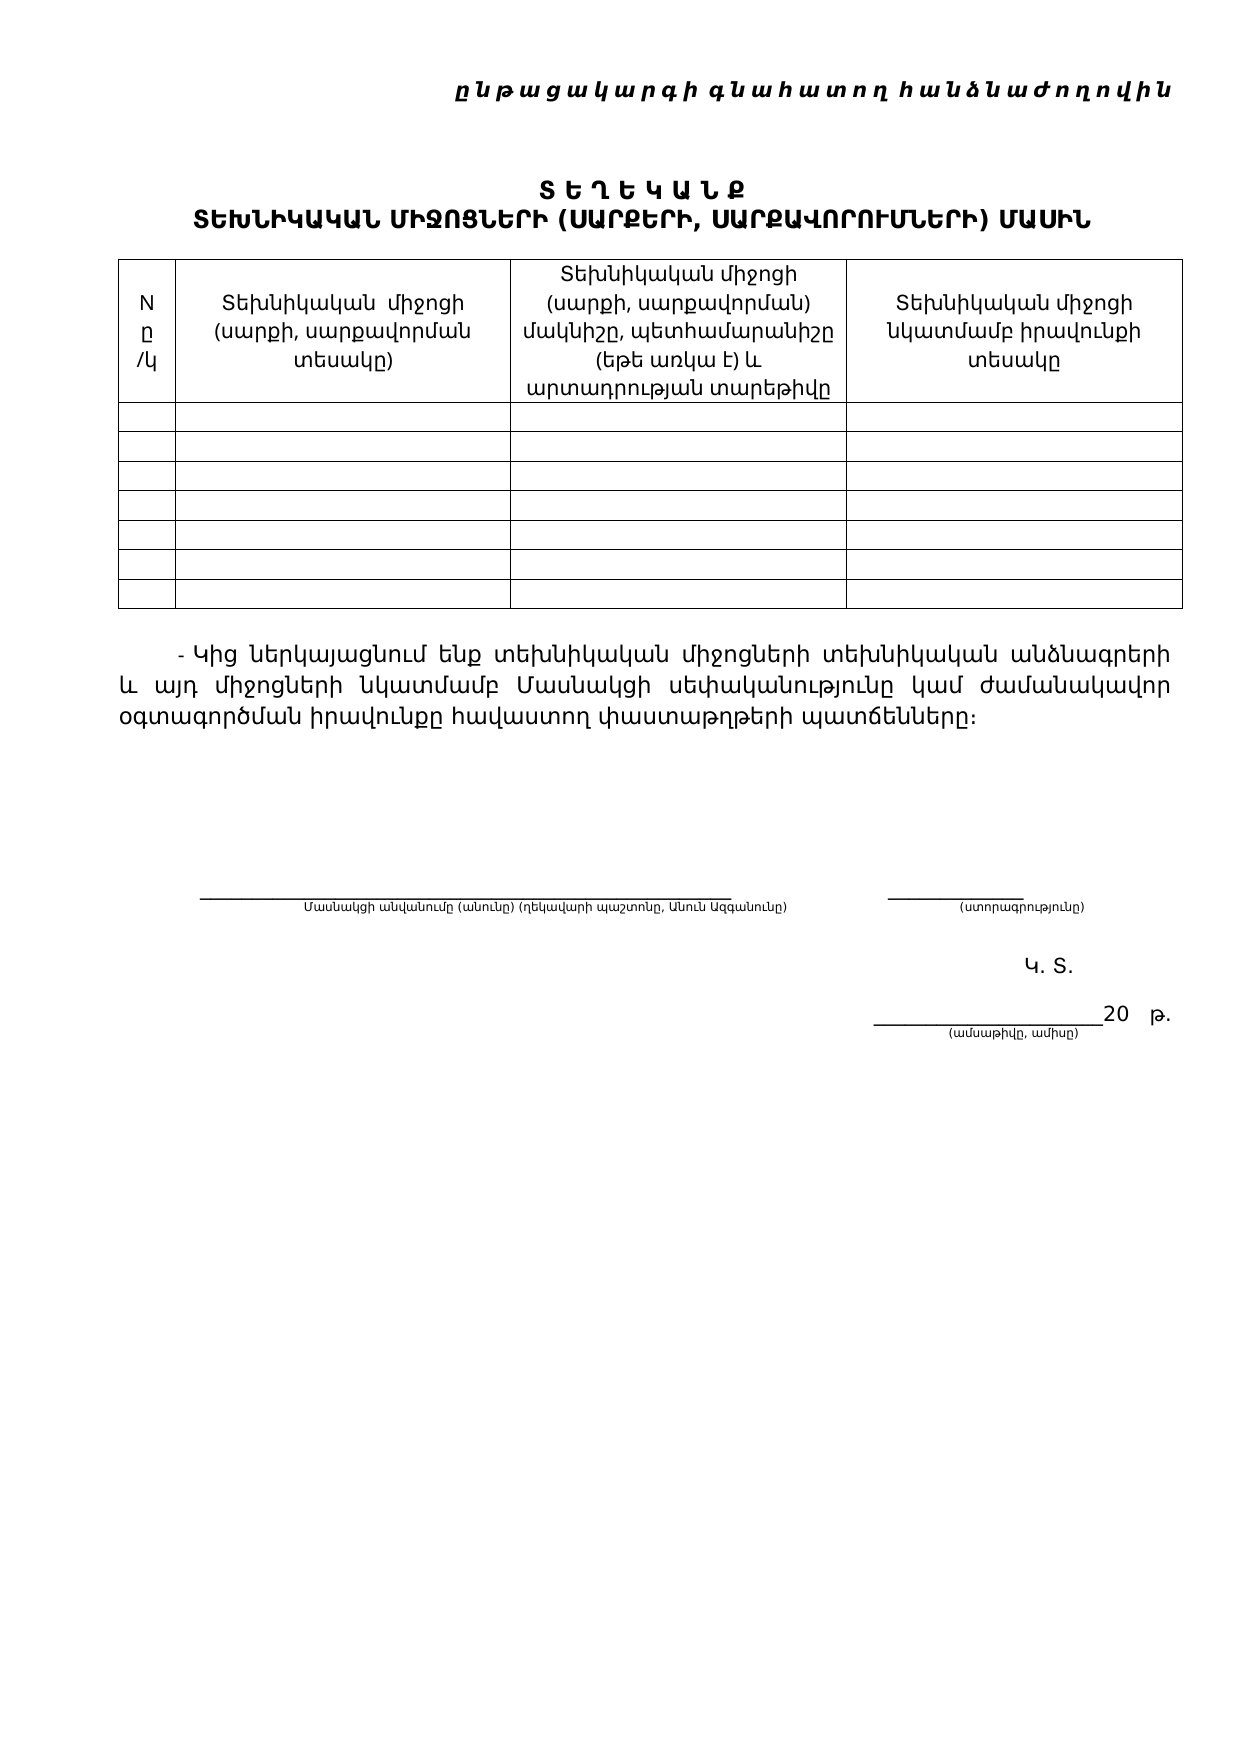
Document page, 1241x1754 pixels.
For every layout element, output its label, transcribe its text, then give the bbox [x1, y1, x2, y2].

table_cell [847, 462, 1182, 490]
table_cell [511, 432, 846, 461]
list Կից ներկայացնում ենք տեխնիկական միջոցների տեխնիկական անձնագրերի և այդ միջոցների նկատմամբ Մասնակցի սեփականությունը կամ ժամանակավոր օգտագործման իրավունքը հավաստող փաստաթղթերի պատճենները։ [118, 638, 1171, 731]
table_cell [176, 432, 510, 461]
table_cell [176, 521, 510, 549]
text ______________________20 թ. [118, 1002, 1171, 1026]
text Կ. Տ. [118, 954, 1171, 978]
table_cell [847, 580, 1182, 608]
table_header N ը/կ [119, 260, 175, 402]
table_cell [847, 521, 1182, 549]
table_cell [847, 403, 1182, 431]
table_header Տեխնիկական միջոցի նկատմամբ իրավունքի տեսակը [847, 260, 1182, 402]
table_cell [511, 403, 846, 431]
table_header Տեխնիկական միջոցի (սարքի, սարքավորման տեսակը) [176, 260, 510, 402]
table_cell [511, 550, 846, 579]
table_cell [847, 432, 1182, 461]
table_cell [119, 521, 175, 549]
table_cell [176, 403, 510, 431]
table_cell [847, 491, 1182, 520]
table_cell [119, 403, 175, 431]
table_cell [119, 580, 175, 608]
text ը ն թ ա ց ա կ ա ր գ ի գ ն ա հ ա տ ո ղ հ ա ն ձ ն ա ժ ո ղ ո վ ի ն [118, 75, 1171, 103]
table_cell [119, 432, 175, 461]
table_cell [119, 491, 175, 520]
text ___________________________________________________ _____________ [118, 876, 1171, 901]
table_cell [511, 462, 846, 490]
table_cell [847, 550, 1182, 579]
text (ամսաթիվը, ամիսը) [118, 1026, 1078, 1051]
table_cell [511, 491, 846, 520]
text ՏԵԽՆԻԿԱԿԱՆ ՄԻՋՈՑՆԵՐԻ (ՍԱՐՔԵՐԻ, ՍԱՐՔԱՎՈՐՈՒՄՆԵՐԻ) ՄԱՍԻՆ [112, 205, 1171, 234]
table_cell [119, 462, 175, 490]
table_cell [119, 550, 175, 579]
table_cell [176, 580, 510, 608]
table_cell [176, 462, 510, 490]
table_cell [511, 580, 846, 608]
table_cell [176, 550, 510, 579]
text Մասնակցի անվանումը (անունը) (ղեկավարի պաշտոնը, Անուն Ազգանունը) (ստորագրությունը) [118, 901, 1171, 925]
table_cell [511, 521, 846, 549]
table_header Տեխնիկական միջոցի (սարքի, սարքավորման) մակնիշը, պետհամարանիշը (եթե առկա է) և արտադրության տարեթիվը [511, 260, 846, 402]
table_cell [176, 491, 510, 520]
text Տ Ե Ղ Ե Կ Ա Ն Ք [112, 176, 1171, 205]
